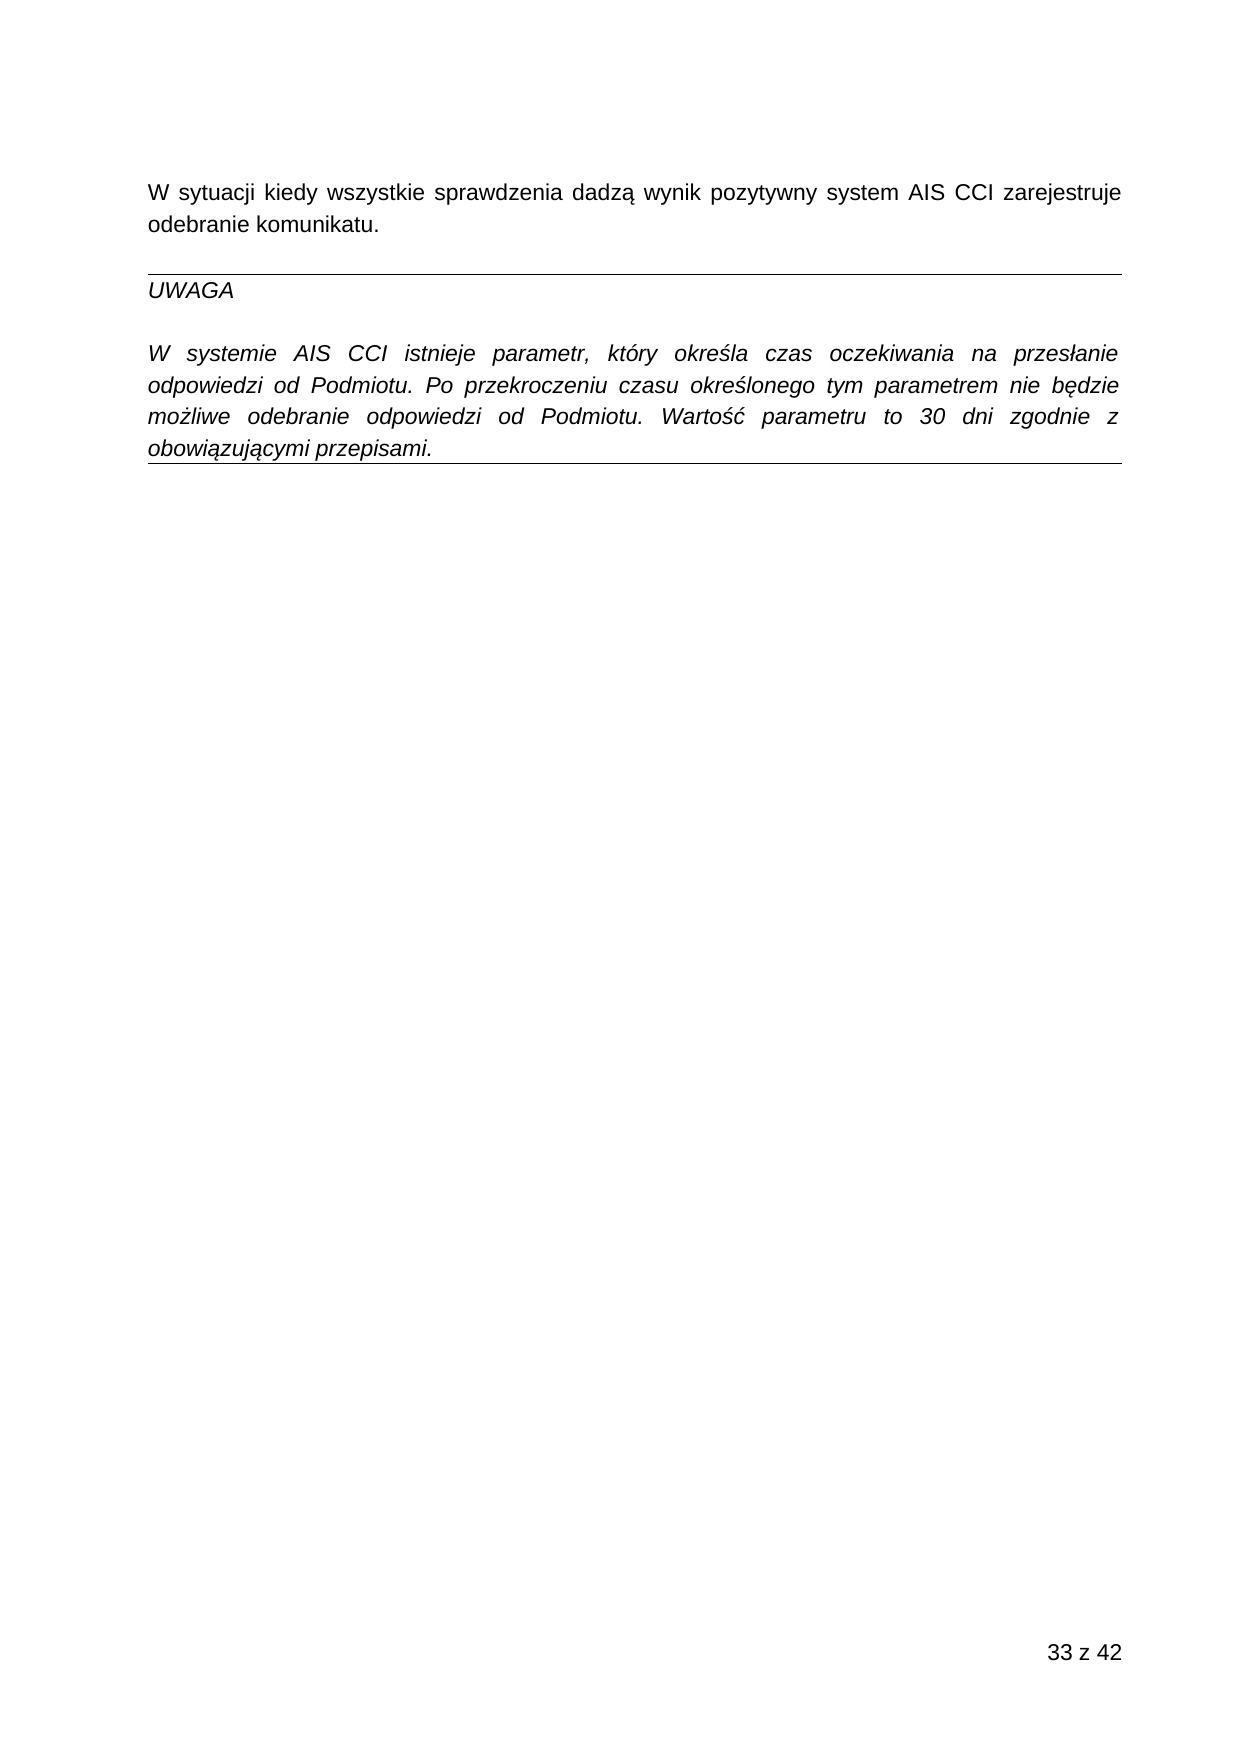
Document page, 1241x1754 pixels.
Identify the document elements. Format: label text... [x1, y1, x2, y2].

text W sytuacji kiedy wszystkie sprawdzenia dadzą wynik pozytywny system AIS CCI zarejestruje odebranie komunikatu. [148, 179, 1122, 237]
text W systemie AIS CCI istnieje parametr, który określa czas oczekiwania na przesłanie odpowiedzi od Podmiotu. Po przekroczeniu czasu określonego tym parametrem nie będzie możliwe odebranie odpowiedzi od Podmiotu. Wartość parametru to 30 dni zgodnie z obowiązującymi przepisami. [148, 340, 1122, 463]
text UWAGA [148, 275, 1122, 303]
